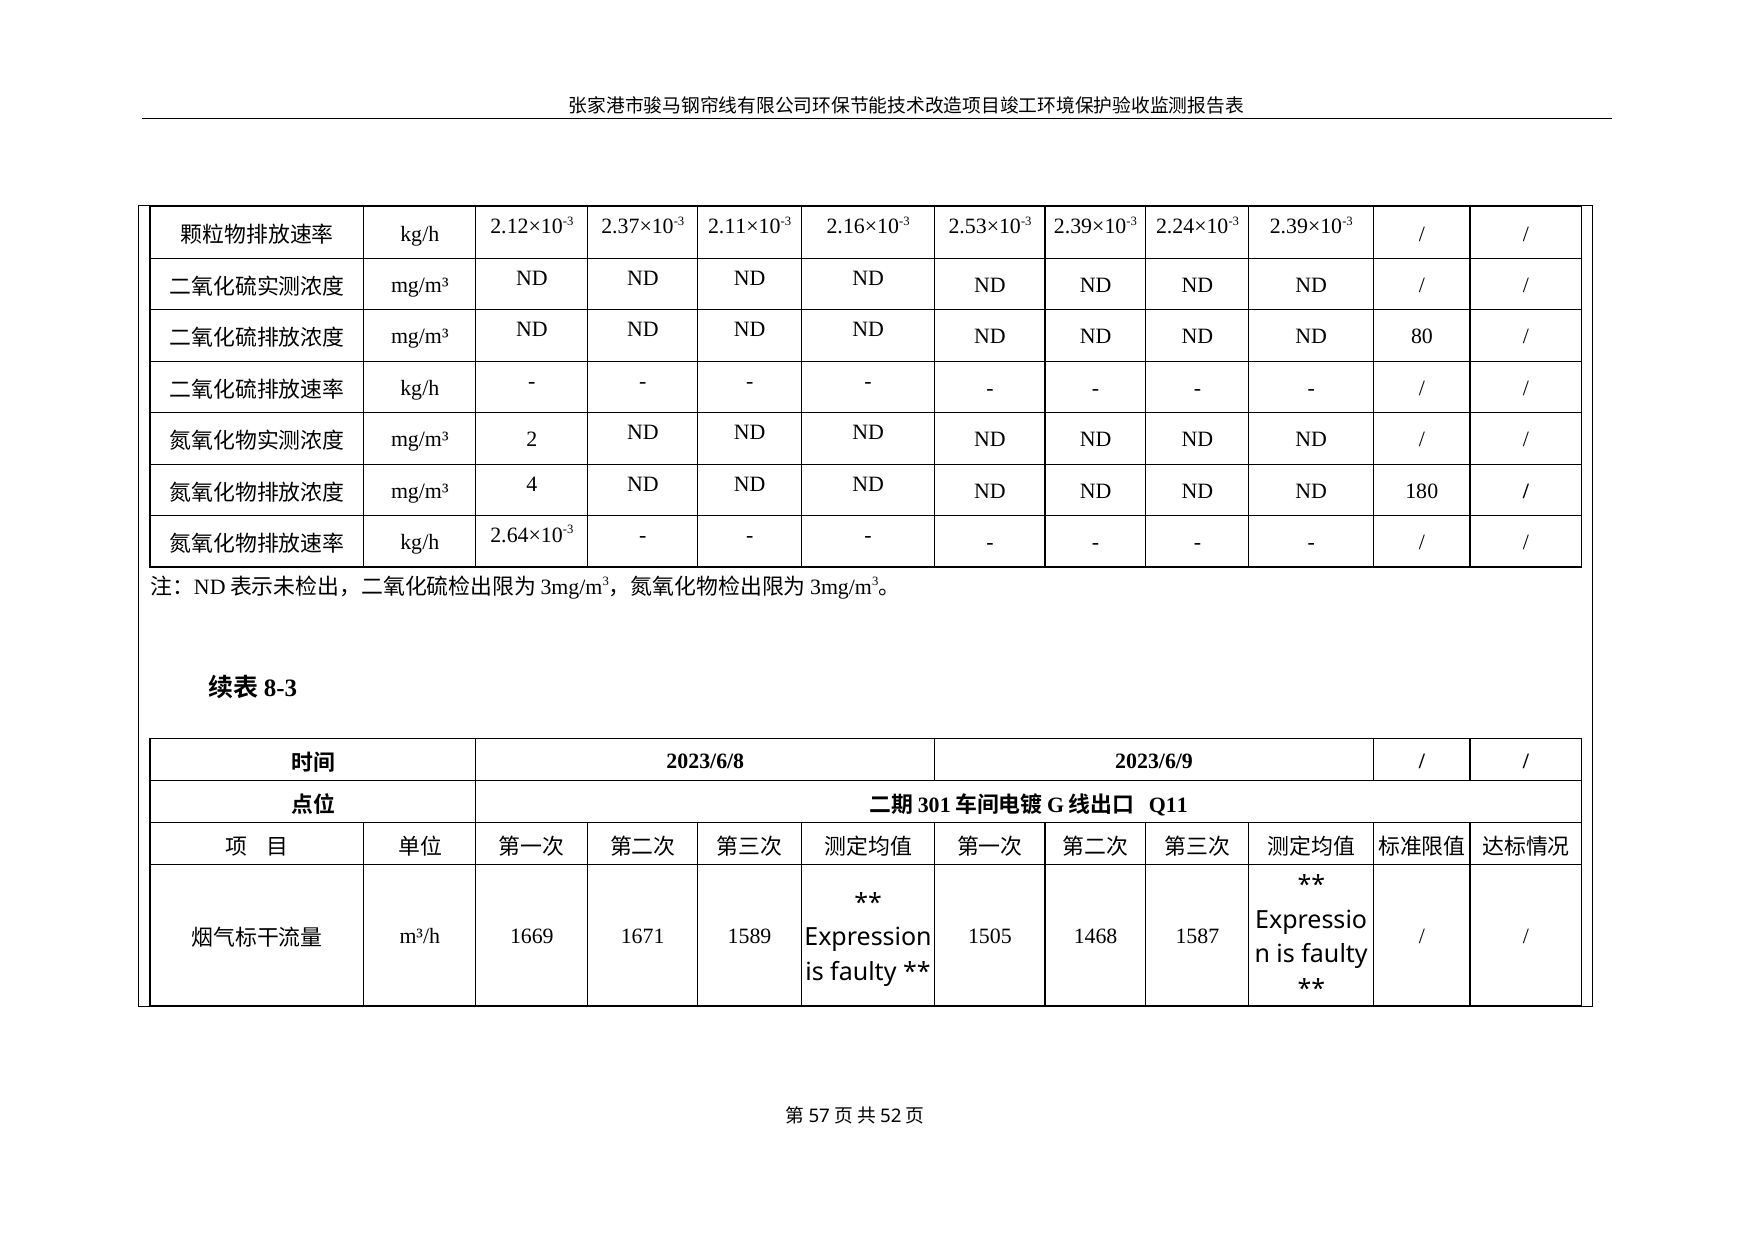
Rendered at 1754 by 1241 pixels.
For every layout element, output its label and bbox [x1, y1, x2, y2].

table_header [139, 206, 1592, 1006]
